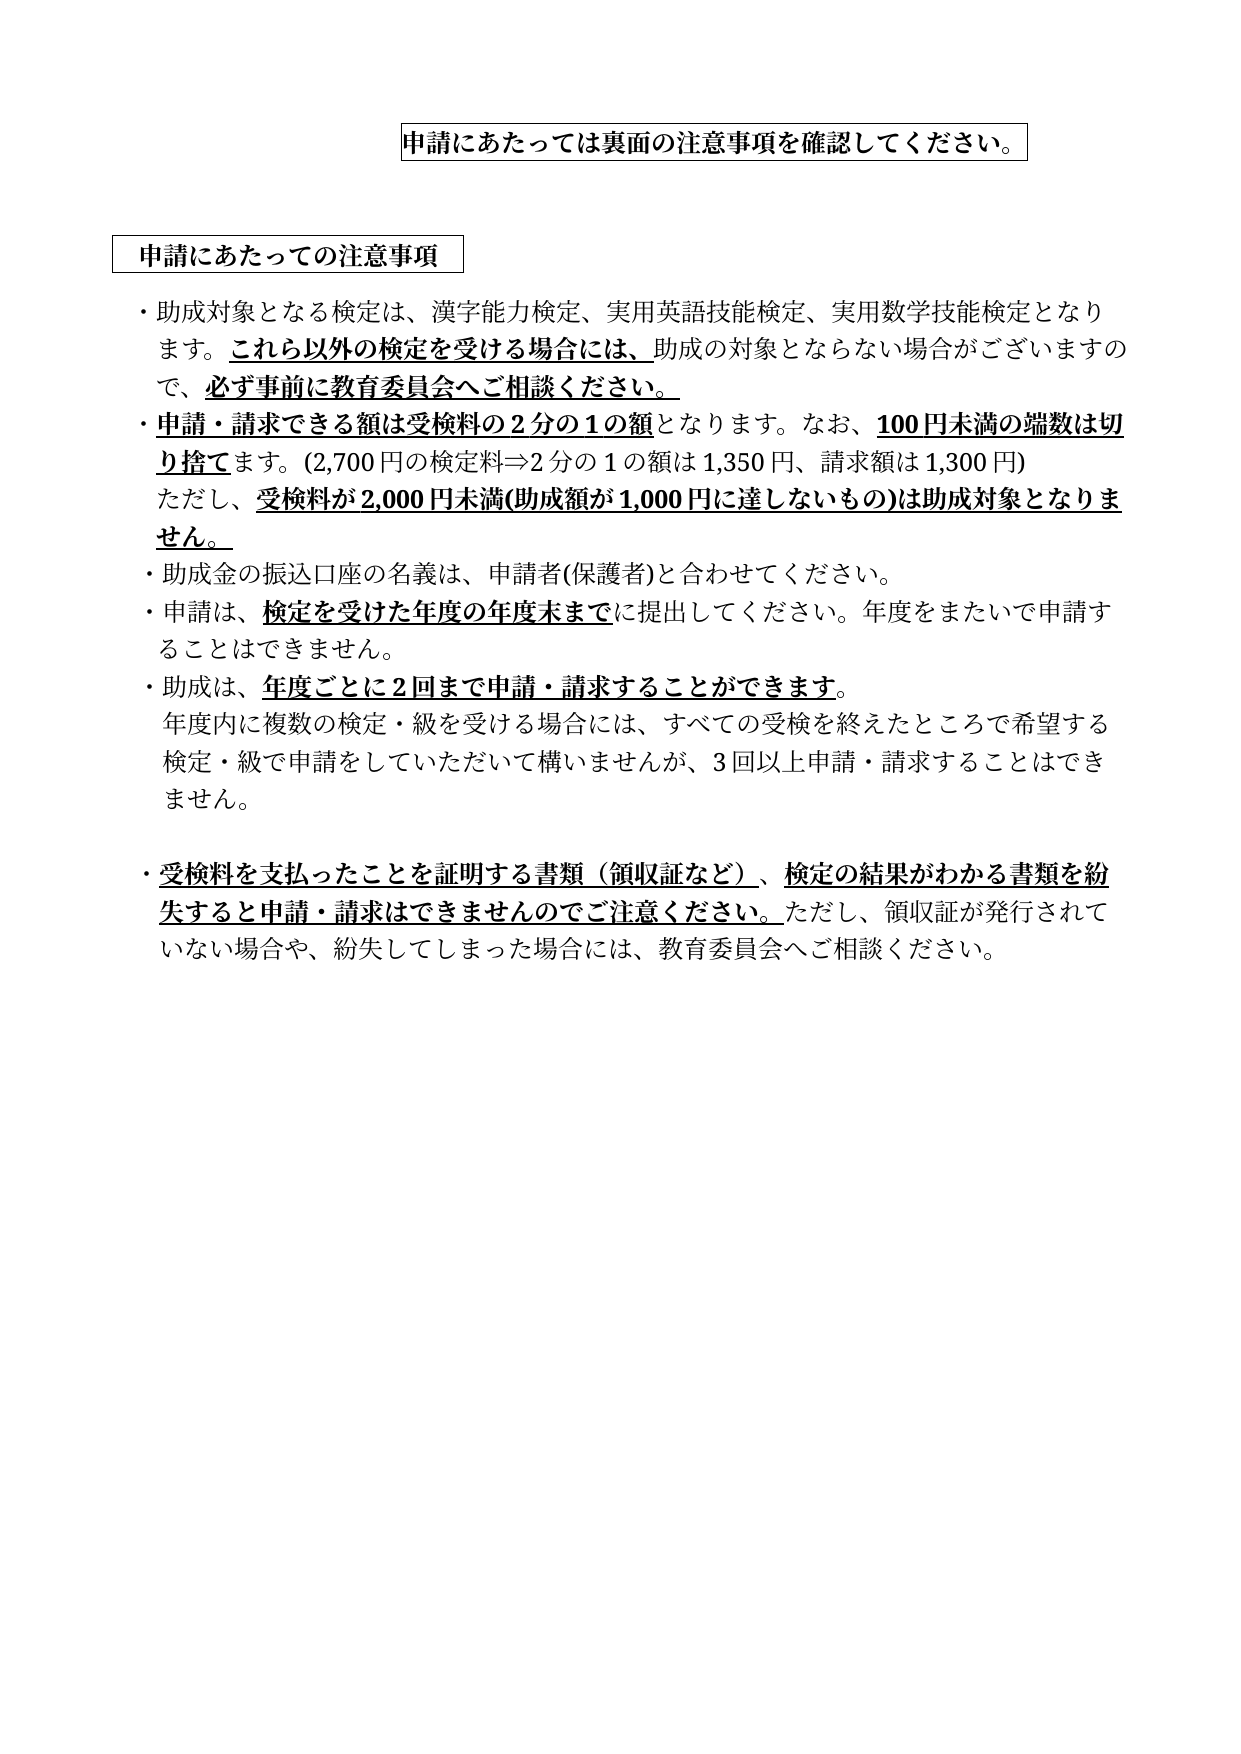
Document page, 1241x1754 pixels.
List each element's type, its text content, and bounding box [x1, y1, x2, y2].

text ただし、受検料が2,000円未満(助成額が1,000円に達しないもの)は助成対象となりません。 [131, 479, 1129, 554]
text ・助成は、年度ごとに2回まで申請・請求することができます。 [112, 667, 1118, 704]
text ・助成対象となる検定は、漢字能力検定、実用英語技能検定、実用数学技能検定となります。これら以外の検定を受ける場合には、助成の対象とならない場合がございますので、必ず事前に教育委員会へご相談ください。 [131, 292, 1129, 404]
text ・受検料を支払ったことを証明する書類（領収証など）、検定の結果がわかる書類を紛失すると申請・請求はできませんのでご注意ください。ただし、領収証が発行されていない場合や、紛失してしまった場合には、教育委員会へご相談ください。 [134, 854, 1128, 967]
text ・助成金の振込口座の名義は、申請者(保護者)と合わせてください。 [112, 554, 1118, 592]
text ・申請は、検定を受けた年度の年度末までに提出してください。年度をまたいで申請す ることはできません。 [112, 592, 1118, 667]
text 申請にあたっては裏面の注意事項を確認してください。 [112, 104, 1028, 179]
text 申請にあたっての注意事項 [112, 217, 1002, 292]
text 年度内に複数の検定・級を受ける場合には、すべての受検を終えたところで希望する検定・級で申請をしていただいて構いませんが、3回以上申請・請求することはできません。 [112, 704, 1128, 817]
text ・申請・請求できる額は受検料の2分の1の額となります。なお、100円未満の端数は切り捨てます。(2,700円の検定料⇒2分の1の額は1,350円、請求額は1,300円) [131, 404, 1129, 479]
